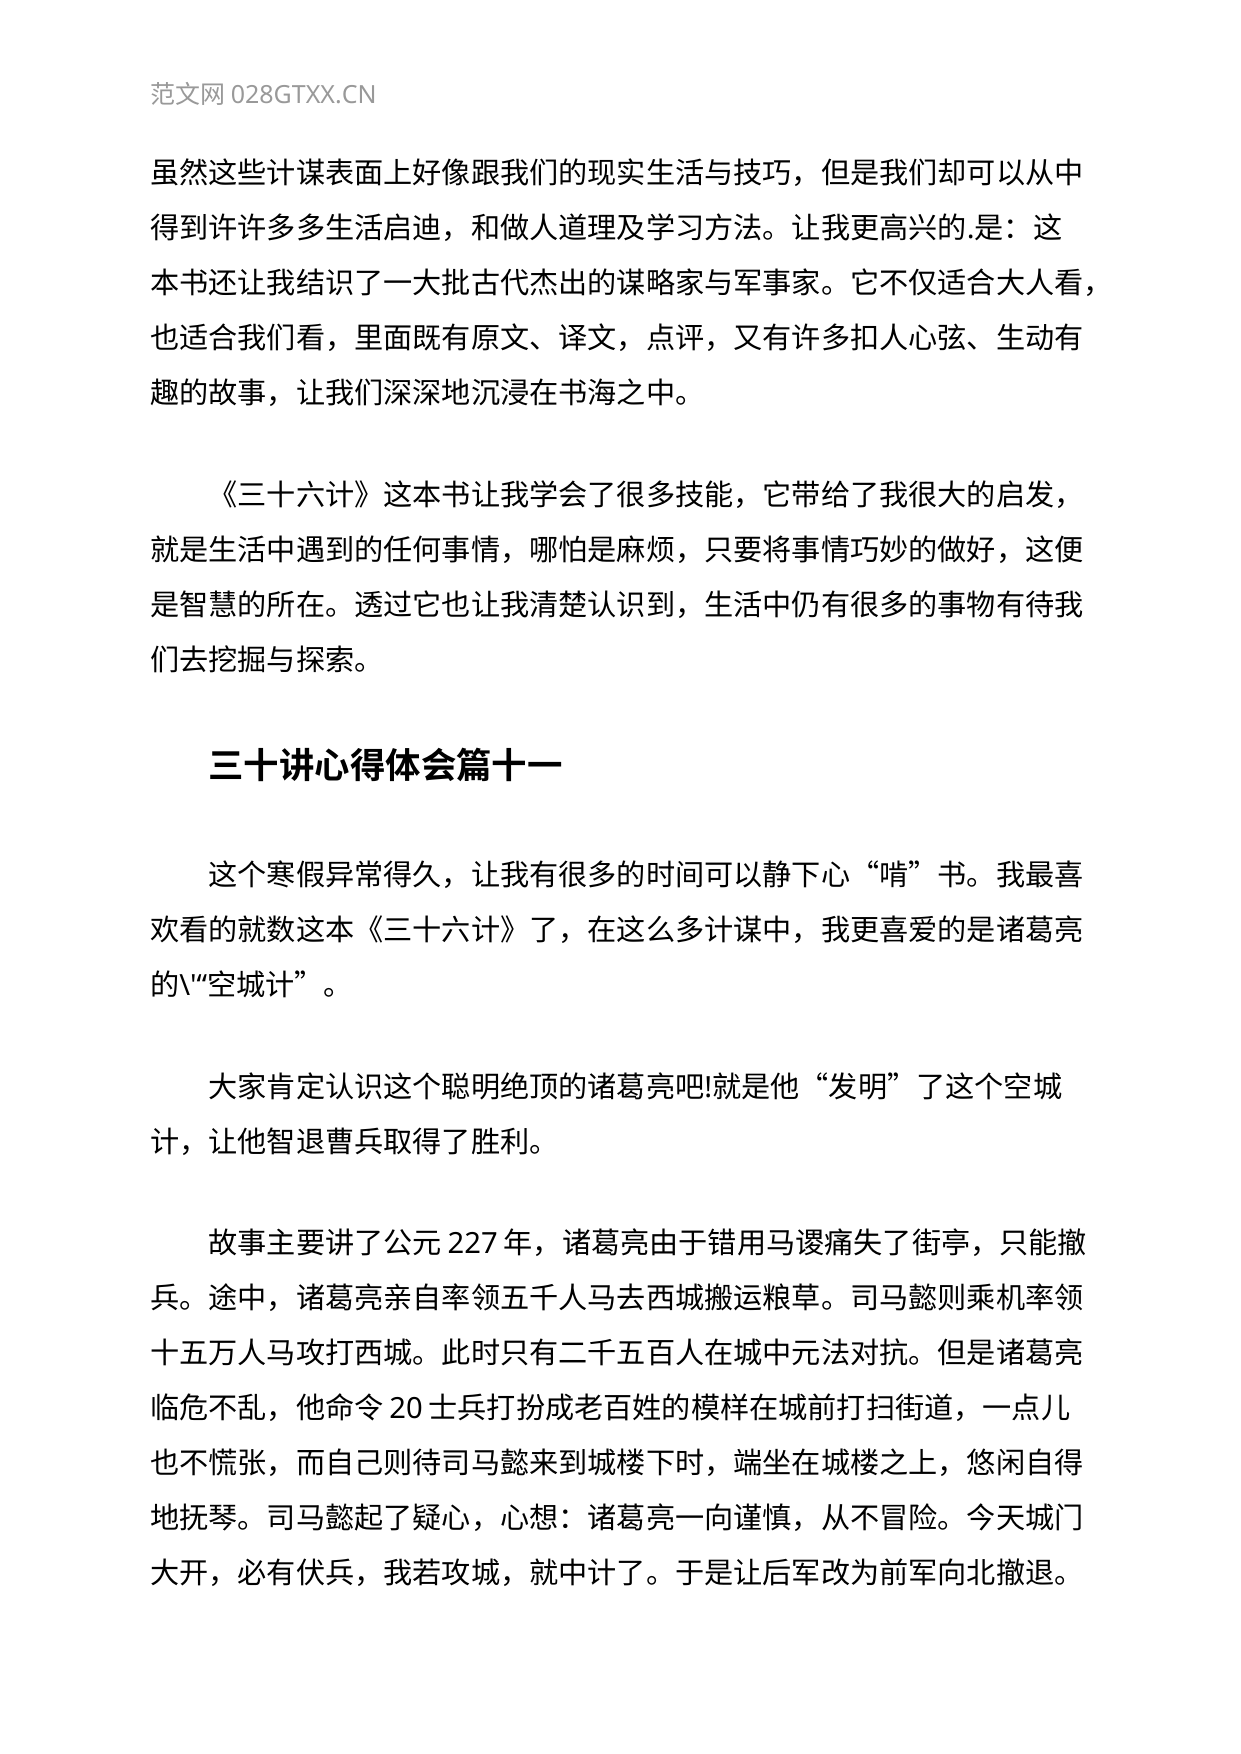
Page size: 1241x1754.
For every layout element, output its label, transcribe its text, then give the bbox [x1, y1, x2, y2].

text 故事主要讲了公元227年，诸葛亮由于错用马谡痛失了街亭，只能撤兵。途中，诸葛亮亲自率领五千人马去西城搬运粮草。司马懿则乘机率领十五万人马攻打西城。此时只有二千五百人在城中元法对抗。但是诸葛亮临危不乱，他命令20士兵打扮成老百姓的模样在城前打扫街道，一点儿也不慌张，而自己则待司马懿来到城楼下时，端坐在城楼之上，悠闲自得地抚琴。司马懿起了疑心，心想：诸葛亮一向谨慎，从不冒险。今天城门大开，必有伏兵，我若攻城，就中计了。于是让后军改为前军向北撤退。 [150, 1220, 1090, 1592]
text 三十讲心得体会篇十一 [150, 738, 1090, 789]
text 《三十六计》这本书让我学会了很多技能，它带给了我很大的启发，就是生活中遇到的任何事情，哪怕是麻烦，只要将事情巧妙的做好，这便是智慧的所在。透过它也让我清楚认识到，生活中仍有很多的事物有待我们去挖掘与探索。 [150, 471, 1090, 678]
text 大家肯定认识这个聪明绝顶的诸葛亮吧!就是他“发明”了这个空城计，让他智退曹兵取得了胜利。 [150, 1063, 1090, 1160]
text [150, 150, 1090, 412]
text 这个寒假异常得久，让我有很多的时间可以静下心“啃”书。我最喜欢看的就数这本《三十六计》了，在这么多计谋中，我更喜爱的是诸葛亮的\'“空城计”。 [150, 851, 1090, 1003]
